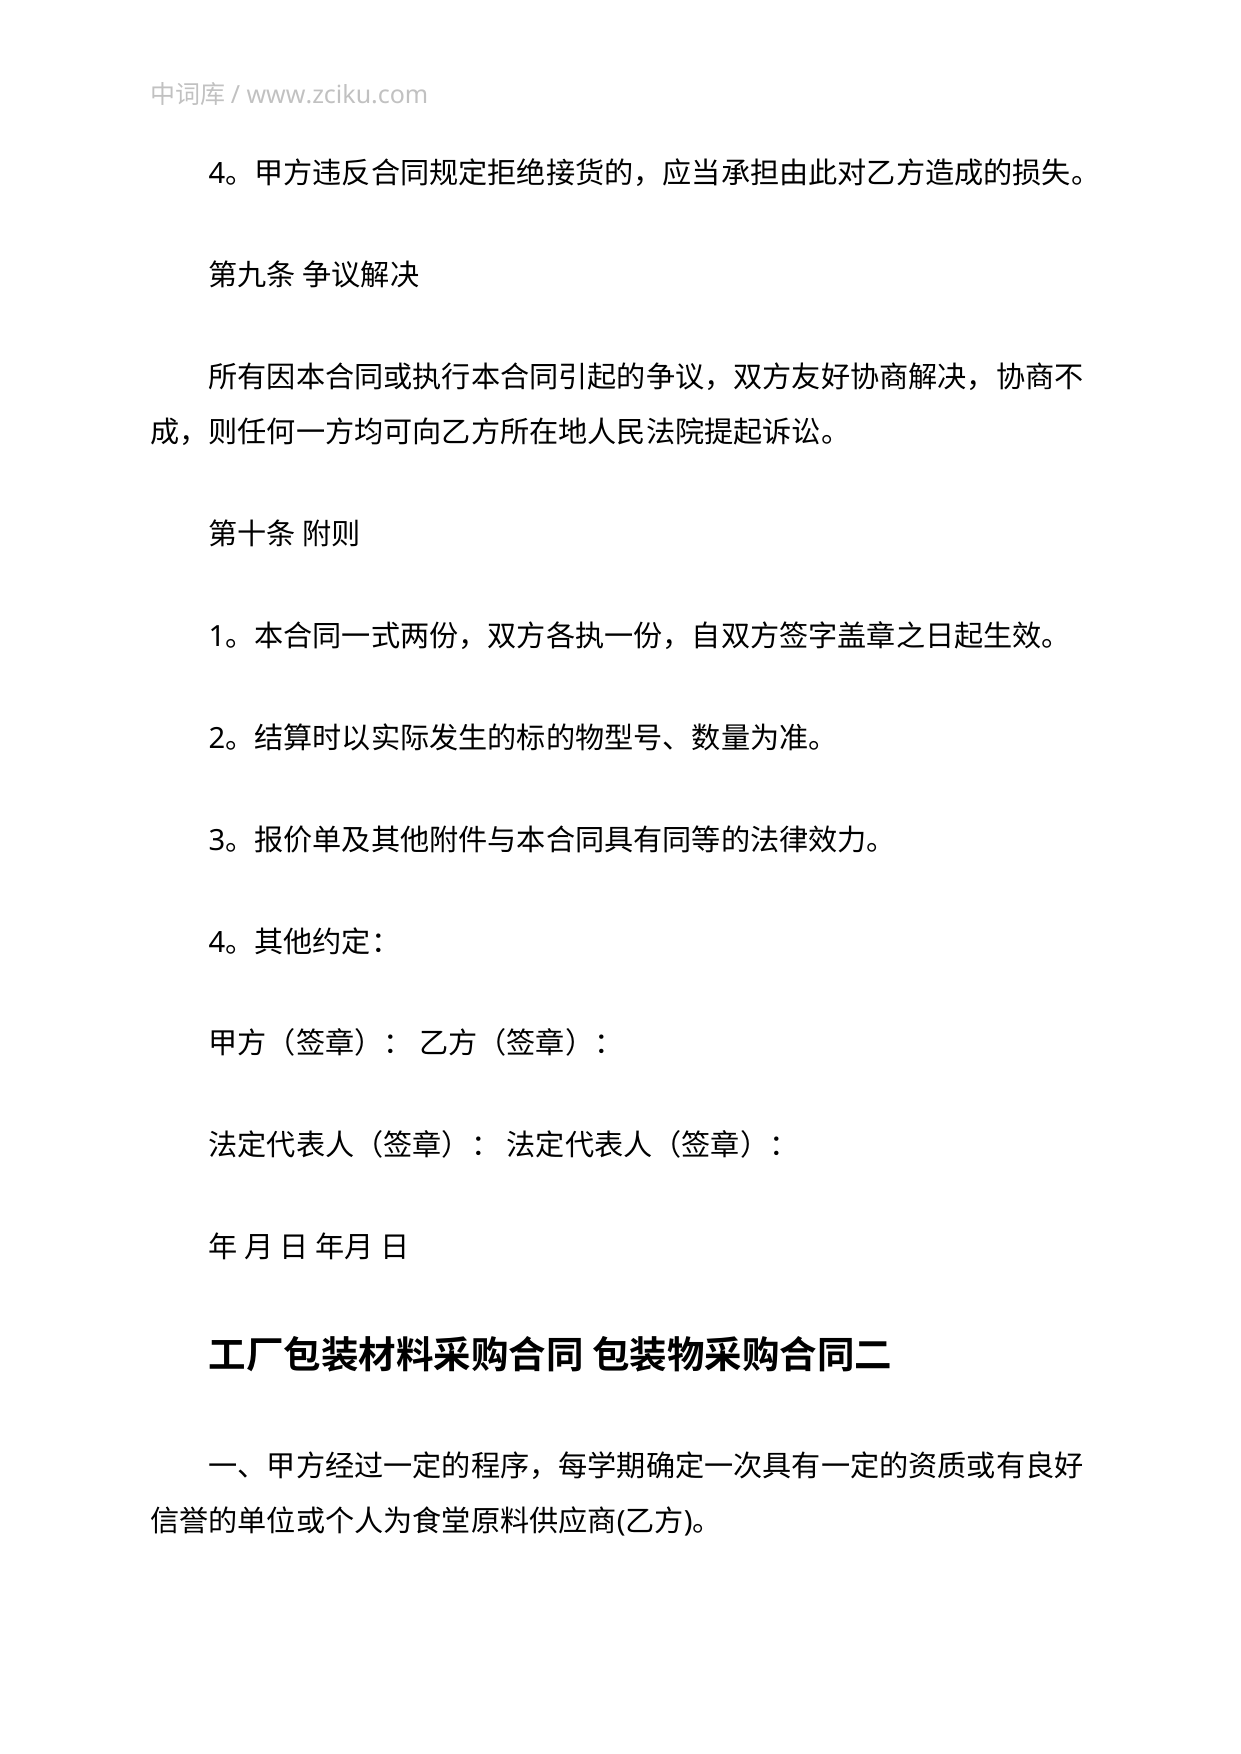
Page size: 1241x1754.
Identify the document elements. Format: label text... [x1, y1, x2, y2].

text 4。其他约定： [150, 918, 1090, 961]
text 1。本合同一式两份，双方各执一份，自双方签字盖章之日起生效。 [150, 612, 1090, 654]
text 第九条 争议解决 [150, 252, 1090, 294]
text 工厂包装材料采购合同 包装物采购合同二 [150, 1325, 1090, 1380]
text 第十条 附则 [150, 510, 1090, 553]
text 甲方（签章）： 乙方（签章）： [150, 1020, 1090, 1062]
text 年 月 日 年月 日 [150, 1224, 1090, 1266]
text 2。结算时以实际发生的标的物型号、数量为准。 [150, 714, 1090, 757]
text 所有因本合同或执行本合同引起的争议，双方友好协商解决，协商不成，则任何一方均可向乙方所在地人民法院提起诉讼。 [150, 354, 1090, 451]
text 一、甲方经过一定的程序，每学期确定一次具有一定的资质或有良好信誉的单位或个人为食堂原料供应商(乙方)。 [150, 1443, 1090, 1540]
text 法定代表人（签章）： 法定代表人（签章）： [150, 1122, 1090, 1164]
text 4。甲方违反合同规定拒绝接货的，应当承担由此对乙方造成的损失。 [150, 150, 1090, 192]
text 3。报价单及其他附件与本合同具有同等的法律效力。 [150, 816, 1090, 858]
